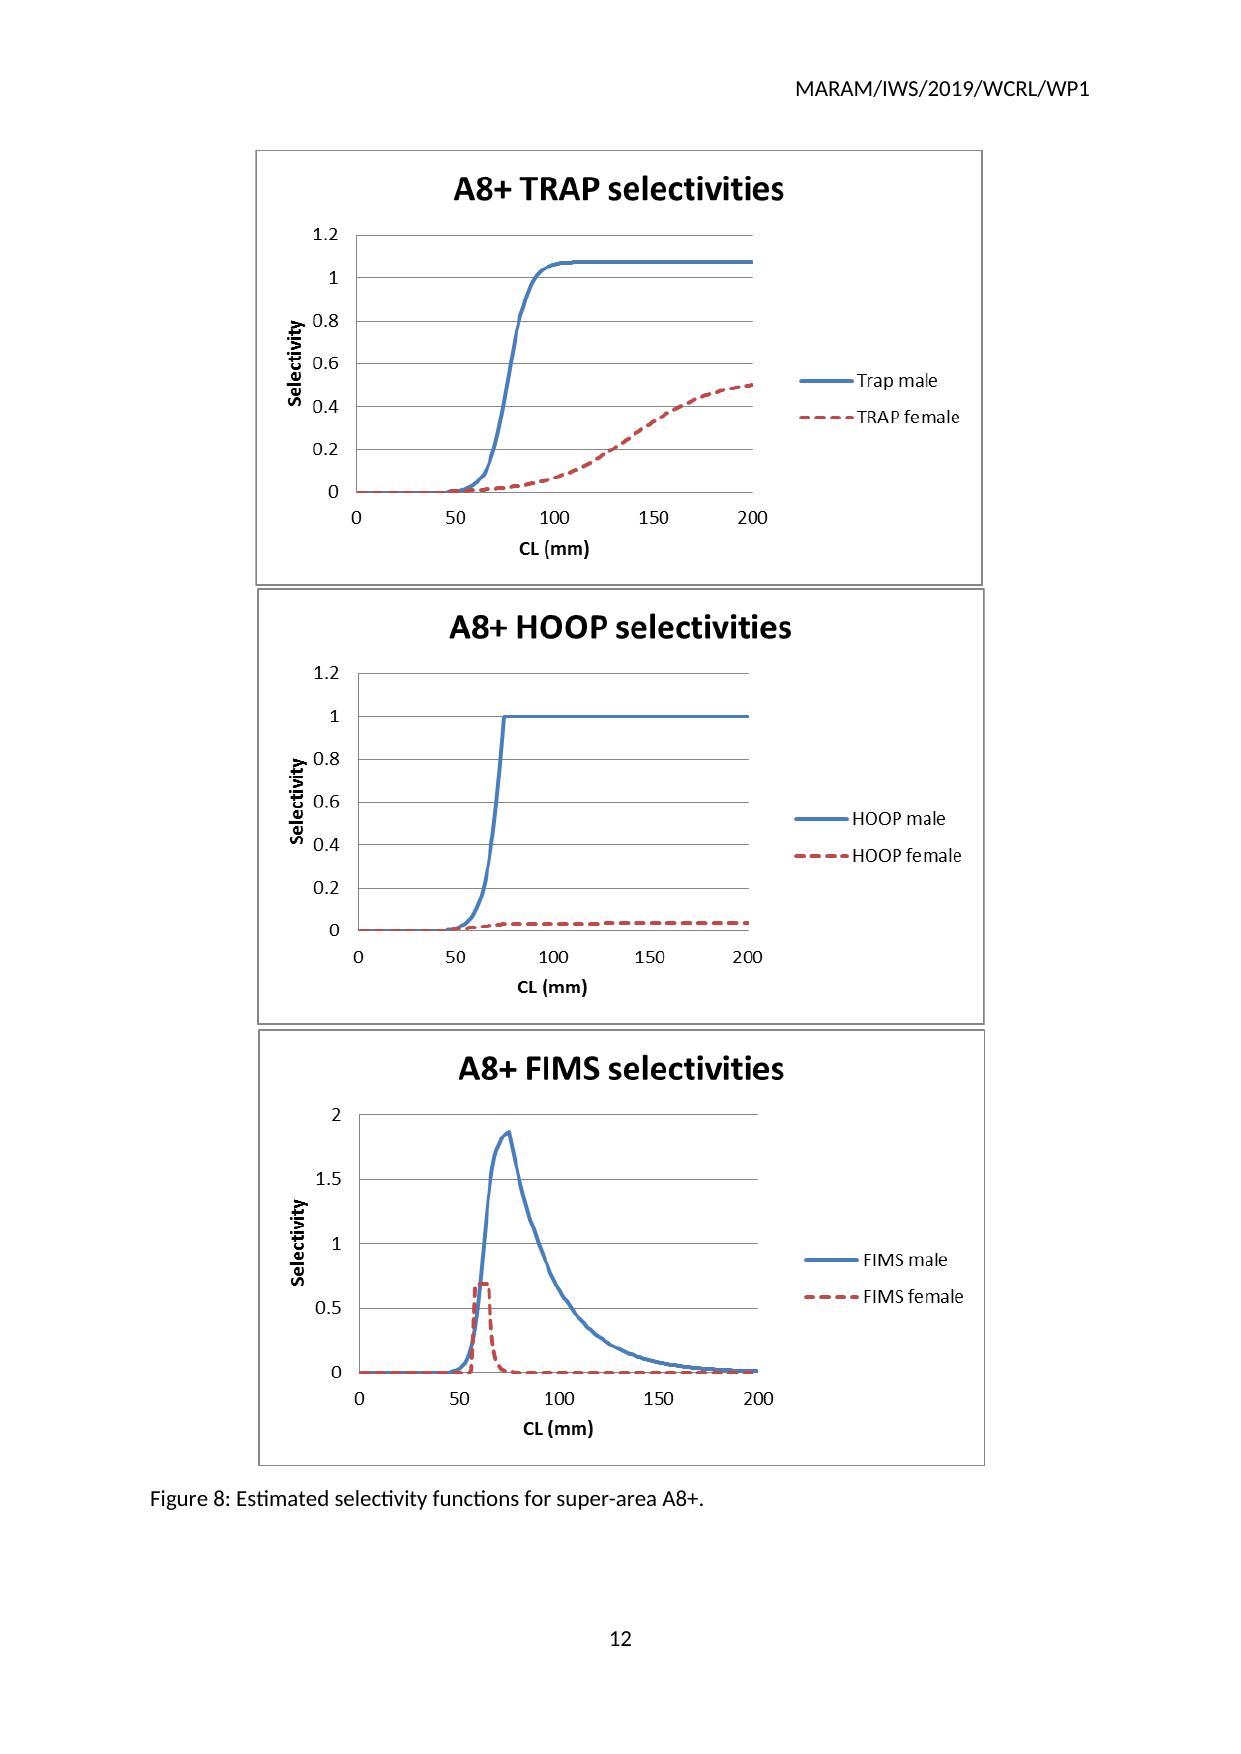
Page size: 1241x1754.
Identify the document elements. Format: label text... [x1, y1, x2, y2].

picture [255, 150, 985, 1466]
text Figure 8: Estimated selectivity functions for super-area A8+. [150, 1484, 1090, 1512]
